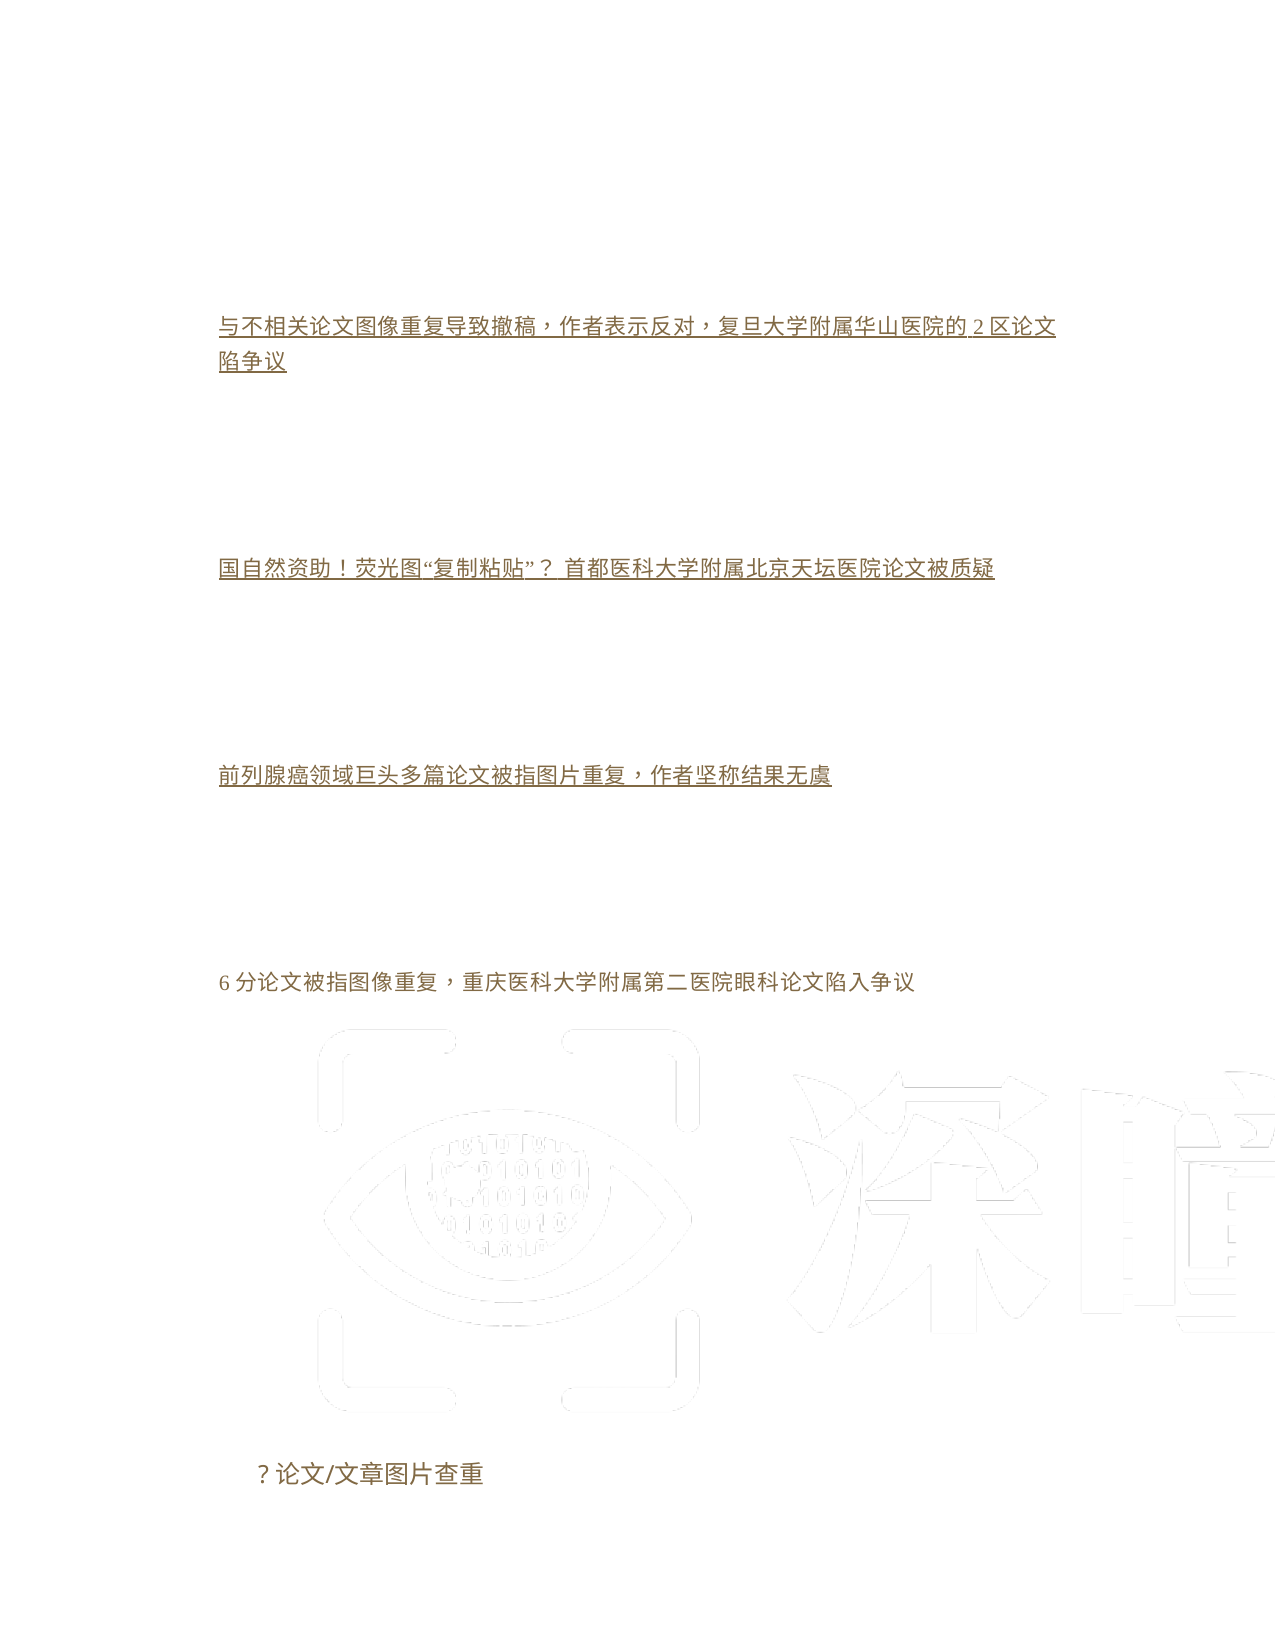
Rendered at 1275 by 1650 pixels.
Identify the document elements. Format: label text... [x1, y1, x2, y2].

text ? 论文/文章图片查重 [258, 1451, 1017, 1491]
text 与不相关论文图像重复导致撤稿，作者表示反对，复旦大学附属华山医院的2区论文陷争议 [219, 337, 1056, 376]
picture [276, 1012, 1275, 1436]
text 国自然资助！荧光图“复制粘贴”？ 首都医科大学附属北京天坛医院论文被质疑 [219, 548, 1056, 583]
text 前列腺癌领域巨头多篇论文被指图片重复，作者坚称结果无虞 [219, 755, 1056, 790]
text 与不相关论文图像重复导致撤稿，作者表示反对，复旦大学附属华山医院的2区论文陷争议 [219, 306, 1056, 336]
text 6分论文被指图像重复，重庆医科大学附属第二医院眼科论文陷入争议 [219, 961, 1056, 996]
